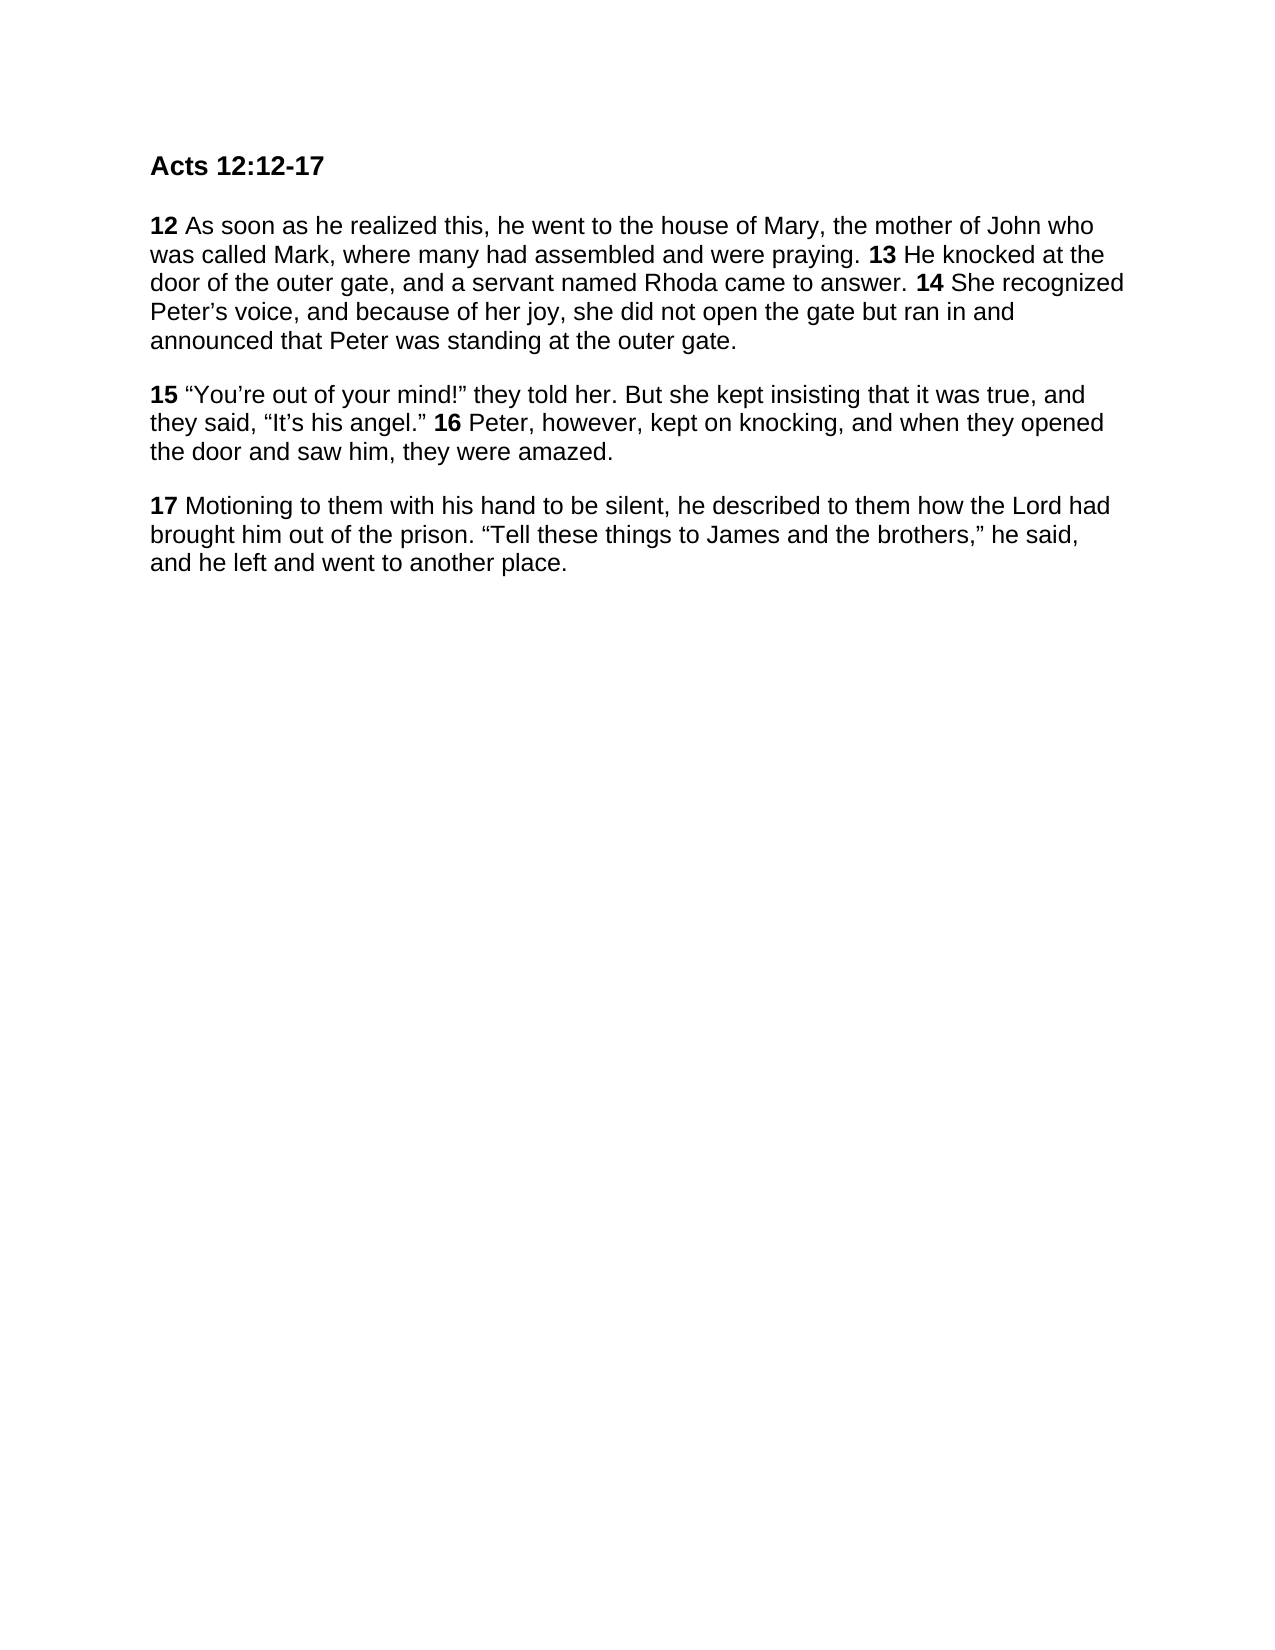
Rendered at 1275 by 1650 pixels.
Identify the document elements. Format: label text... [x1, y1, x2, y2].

text 15 “You’re out of your mind!” they told her. But she kept insisting that it was true, and they said, “It’s his angel.” 16 Peter, however, kept on knocking, and when they opened the door and saw him, they were amazed. [150, 380, 1125, 466]
text 17 Motioning to them with his hand to be silent, he described to them how the Lord had brought him out of the prison. “Tell these things to James and the brothers,” he said, and he left and went to another place. [150, 491, 1125, 577]
text Acts 12:12-17 [150, 150, 1125, 181]
text 12 As soon as he realized this, he went to the house of Mary, the mother of John who was called Mark, where many had assembled and were praying. 13 He knocked at the door of the outer gate, and a servant named Rhoda came to answer. 14 She recognized Peter’s voice, and because of her joy, she did not open the gate but ran in and announced that Peter was standing at the outer gate. [150, 211, 1125, 355]
